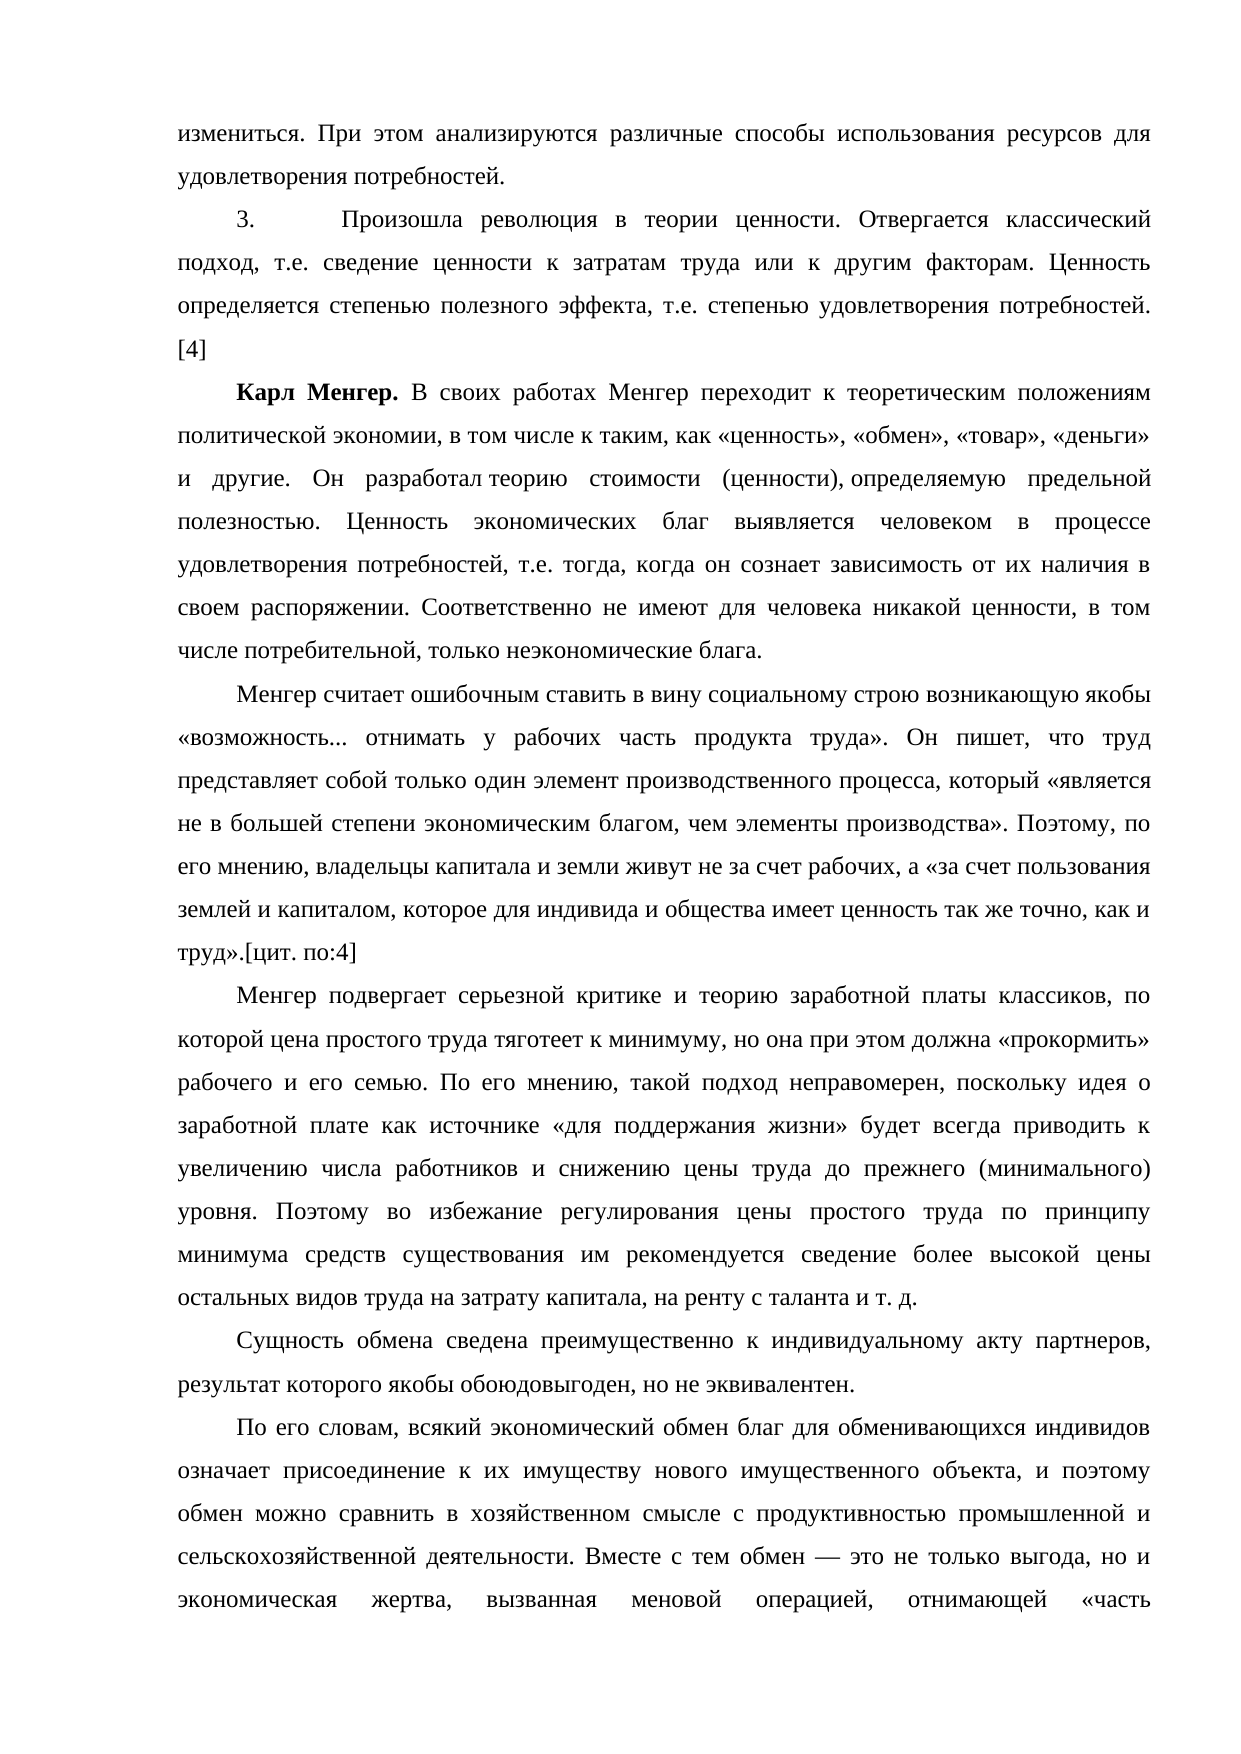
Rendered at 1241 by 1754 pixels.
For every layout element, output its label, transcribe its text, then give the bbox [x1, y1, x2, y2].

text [177, 1412, 1152, 1613]
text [177, 118, 1152, 190]
text Менгер считает ошибочным ставить в вину социальному строю возникающую якобы «возможность... отнимать у рабочих часть продукта труда». Он пишет, что труд представляет собой только один элемент производственного процесса, который «является не в большей степени экономическим благом, чем элементы производства». Поэтому, по его мнению, владельцы капитала и земли живут не за счет рабочих, а «за счет пользования землей и капиталом, которое для индивида и общества имеет ценность так же точно, как и труд».[цит. по:4] [177, 679, 1152, 966]
text Сущность обмена сведена преимущественно к индивидуальному акту партнеров, результат которого якобы обоюдовыгоден, но не эквивалентен. [177, 1326, 1152, 1397]
text Карл Менгер. В своих работах Менгер переходит к теоретическим положениям политической экономии, в том числе к таким, как «ценность», «обмен», «товар», «деньги» и другие. Он разработал теорию стоимости (ценности), определяемую предельной полезностью. Ценность экономических благ выявляется человеком в процессе удовлетворения потребностей, т.е. тогда, когда он сознает зависимость от их наличия в своем распоряжении. Соответственно не имеют для человека никакой ценности, в том числе потребительной, только неэкономические блага. [177, 377, 1152, 664]
text Менгер подвергает серьезной критике и теорию заработной платы классиков, по которой цена простого труда тяготеет к минимуму, но она при этом должна «прокормить» рабочего и его семью. По его мнению, такой подход неправомерен, поскольку идея о заработной плате как источнике «для поддержания жизни» будет всегда приводить к увеличению числа работников и снижению цены труда до прежнего (минимального) уровня. Поэтому во избежание регулирования цены простого труда по принципу минимума средств существования им рекомендуется сведение более высокой цены остальных видов труда на затрату капитала, на ренту с таланта и т. д. [177, 981, 1152, 1311]
text 3. Произошла революция в теории ценности. Отвергается классический подход, т.е. сведение ценности к затратам труда или к другим факторам. Ценность определяется степенью полезного эффекта, т.е. степенью удовлетворения потребностей.[4] [177, 204, 1152, 362]
